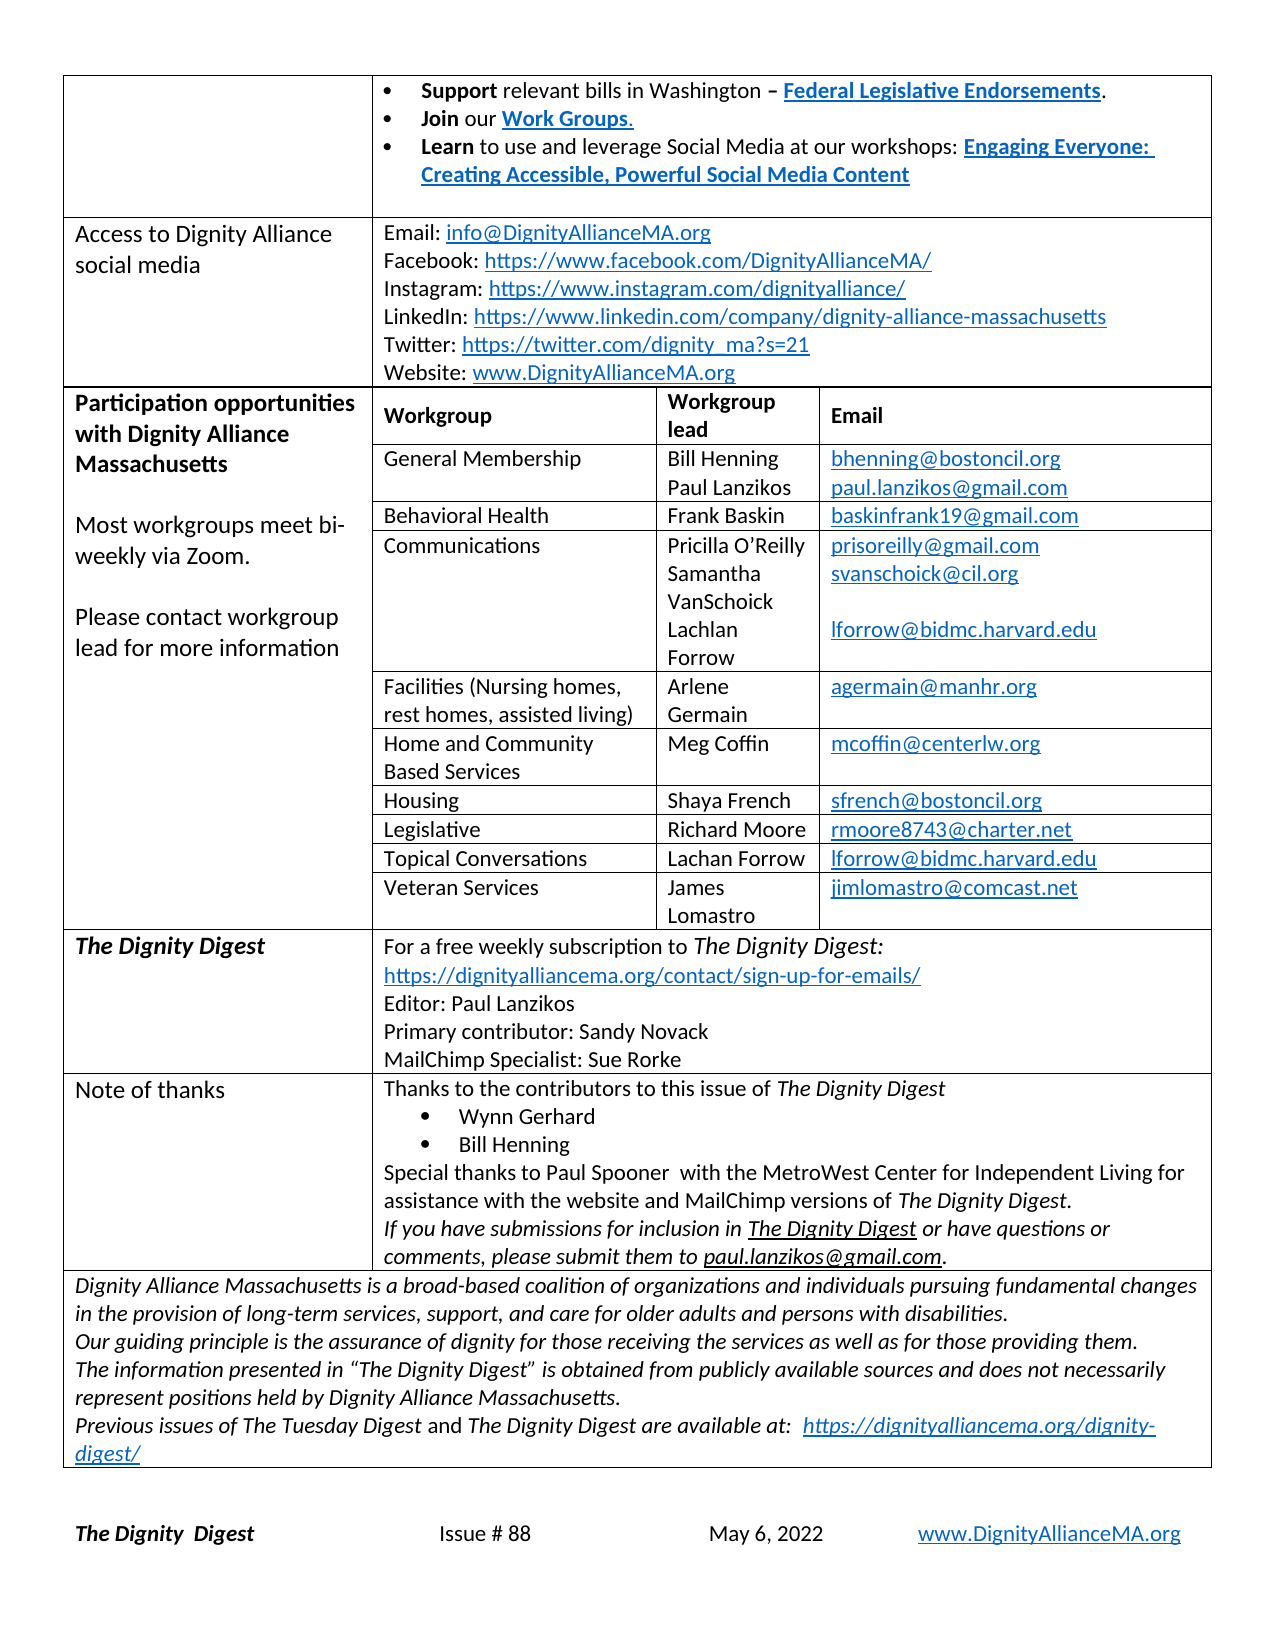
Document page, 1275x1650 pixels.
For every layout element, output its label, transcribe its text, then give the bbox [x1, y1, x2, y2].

table_cell Access to Dignity Alliance social media [64, 218, 372, 386]
table_cell Workgroup lead [657, 388, 819, 443]
table_cell Shaya French [657, 786, 819, 814]
table_cell James Lomastro [657, 873, 819, 929]
table_cell Behavioral Health [373, 502, 656, 530]
table_cell Meg Coffin [657, 729, 819, 785]
table_cell Workgroup [373, 388, 656, 443]
table_cell Arlene Germain [657, 672, 819, 728]
table_cell Email [820, 388, 1211, 443]
table_cell Frank Baskin [657, 502, 819, 530]
table_cell mcoffin@centerlw.org [820, 729, 1211, 785]
table_cell Facilities (Nursing homes, rest homes, assisted living) [373, 672, 656, 728]
table_cell lforrow@bidmc.harvard.edu [820, 844, 1211, 872]
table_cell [64, 76, 372, 217]
table_cell The Dignity Digest [64, 930, 372, 1073]
table_cell sfrench@bostoncil.org [820, 786, 1211, 814]
table_cell Participation opportunities with Dignity Alliance Massachusetts Most workgroups meet bi-weekly via Zoom. Please contact workgroup lead for more information [64, 388, 372, 929]
table_cell agermain@manhr.org [820, 672, 1211, 728]
table_cell baskinfrank19@gmail.com [820, 502, 1211, 530]
table_cell Legislative [373, 815, 656, 843]
table_cell Email: info@DignityAllianceMA.org Facebook: https://www.facebook.com/DignityAllianceMA/ Instagram: https://www.instagram.com/dignityalliance/ LinkedIn: https://www.linkedin.com/company/dignity-alliance-massachusetts Twitter: https://twitter.com/dignity_ma?s=21 Website: www.DignityAllianceMA.org [373, 218, 1211, 386]
table_cell Thanks to the contributors to this issue of The Dignity Digest Wynn Gerhard Bill Henning Special thanks to Paul Spooner with the MetroWest Center for Independent Living for assistance with the website and MailChimp versions of The Dignity Digest. If you have submissions for inclusion in The Dignity Digest or have questions or comments, please submit them to paul.lanzikos@gmail.com. [373, 1074, 1211, 1270]
table_cell prisoreilly@gmail.com svanschoick@cil.org lforrow@bidmc.harvard.edu [820, 531, 1211, 671]
table_cell Note of thanks [64, 1074, 372, 1270]
table_cell Home and Community Based Services [373, 729, 656, 785]
table_cell Topical Conversations [373, 844, 656, 872]
table_cell Housing [373, 786, 656, 814]
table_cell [373, 76, 1211, 217]
table_cell Richard Moore [657, 815, 819, 843]
table_cell Bill Henning Paul Lanzikos [657, 445, 819, 501]
table_cell Communications [373, 531, 656, 671]
table_cell rmoore8743@charter.net [820, 815, 1211, 843]
table_cell bhenning@bostoncil.org paul.lanzikos@gmail.com [820, 445, 1211, 501]
table_cell For a free weekly subscription to The Dignity Digest: https://dignityalliancema.org/contact/sign-up-for-emails/ Editor: Paul Lanzikos Primary contributor: Sandy Novack MailChimp Specialist: Sue Rorke [373, 930, 1211, 1073]
table_cell Veteran Services [373, 873, 656, 929]
table_cell Pricilla O’Reilly Samantha VanSchoick Lachlan Forrow [657, 531, 819, 671]
table_cell Lachan Forrow [657, 844, 819, 872]
table_cell General Membership [373, 445, 656, 501]
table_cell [64, 1271, 1211, 1467]
table_cell jimlomastro@comcast.net [820, 873, 1211, 929]
